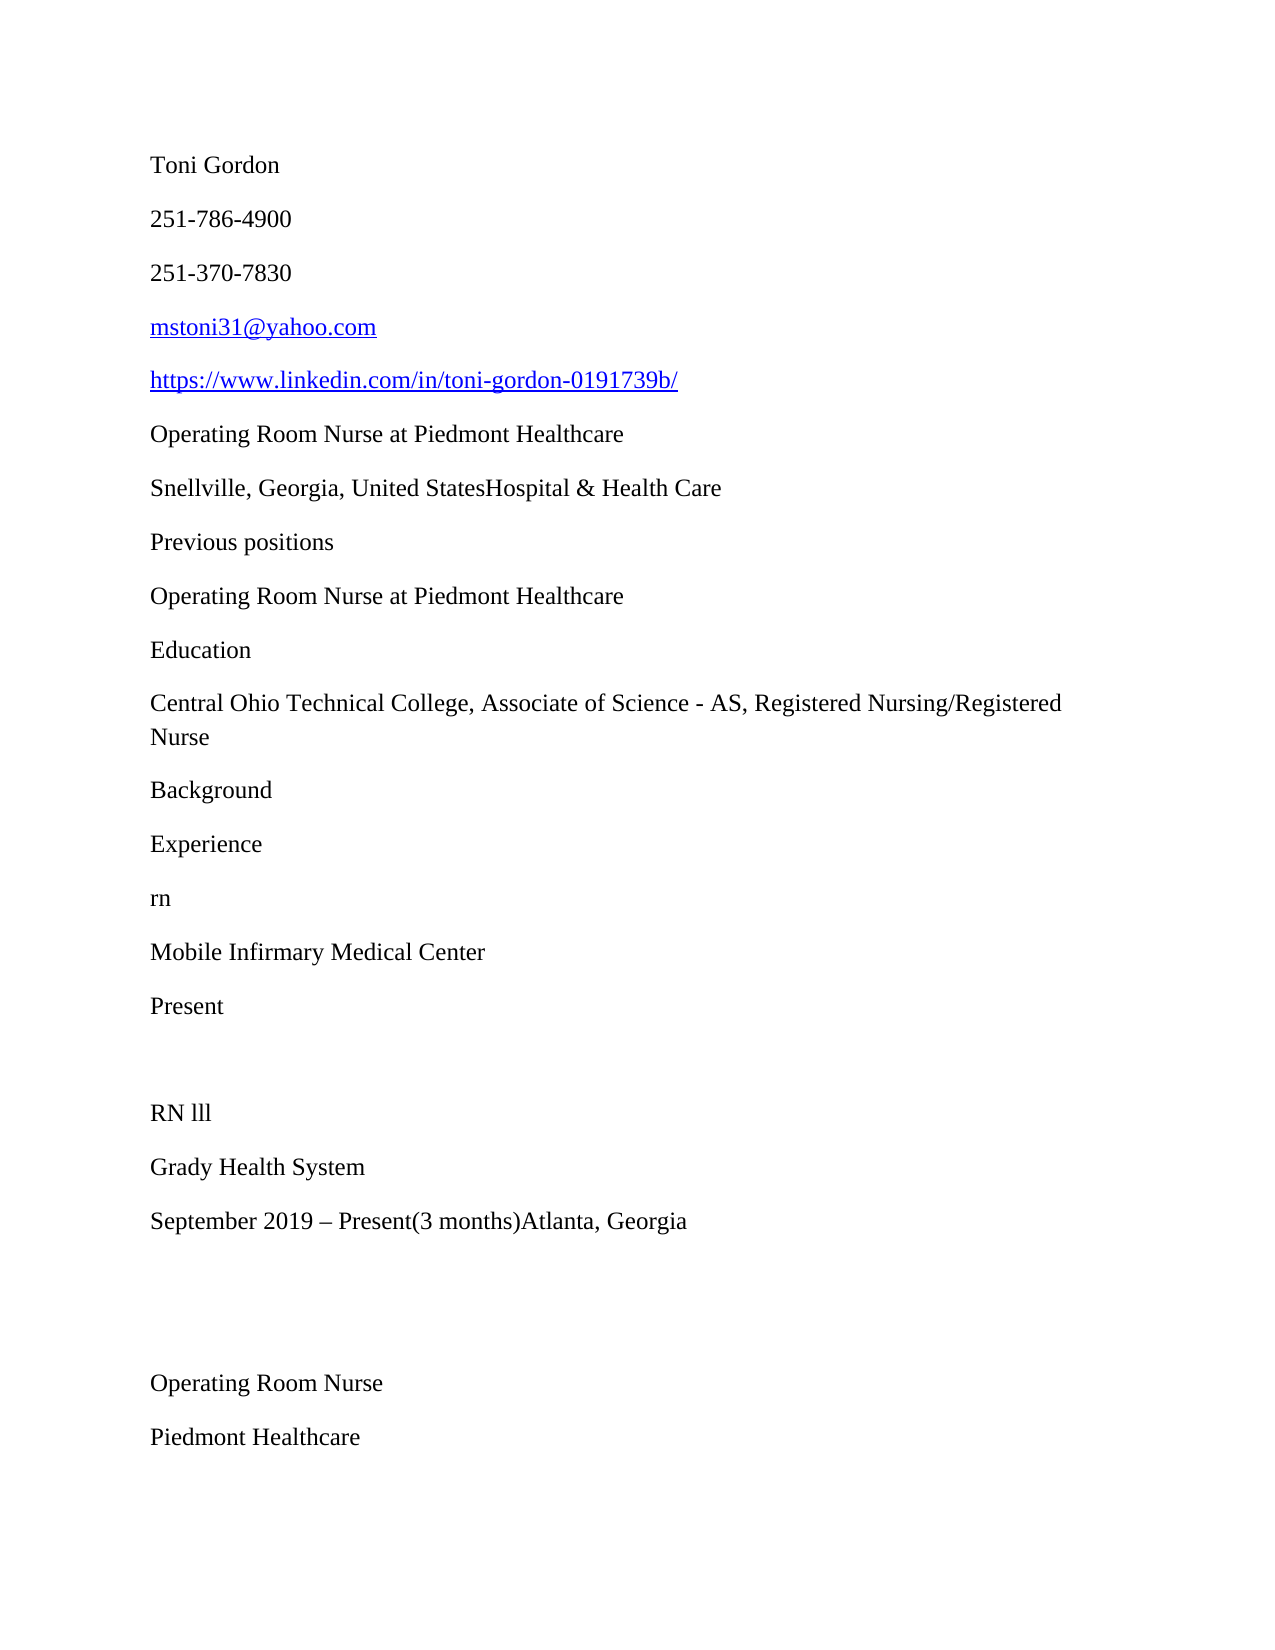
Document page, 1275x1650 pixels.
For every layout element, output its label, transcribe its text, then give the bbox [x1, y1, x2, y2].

text Piedmont Healthcare [150, 1422, 1125, 1450]
text Snellville, Georgia, United StatesHospital & Health Care [150, 473, 1125, 502]
text 251-786-4900 [150, 204, 1125, 233]
text mstoni31@yahoo.com [150, 312, 1125, 340]
text Education [150, 635, 1125, 663]
text Grady Health System [150, 1152, 1125, 1181]
text Operating Room Nurse at Piedmont Healthcare [150, 581, 1125, 609]
text https://www.linkedin.com/in/toni-gordon-0191739b/ [150, 365, 1125, 394]
text Present [150, 991, 1125, 1019]
text RN lll [150, 1098, 1125, 1127]
text Operating Room Nurse at Piedmont Healthcare [150, 419, 1125, 448]
text Central Ohio Technical College, Associate of Science - AS, Registered Nursing/Registered Nurse [150, 688, 1125, 750]
text Operating Room Nurse [150, 1368, 1125, 1397]
text 251-370-7830 [150, 258, 1125, 286]
text Mobile Infirmary Medical Center [150, 937, 1125, 966]
text rn [150, 883, 1125, 912]
text Background [150, 775, 1125, 804]
text Previous positions [150, 527, 1125, 556]
text Toni Gordon [150, 150, 1125, 179]
text September 2019 – Present(3 months)Atlanta, Georgia [150, 1206, 1125, 1235]
text Experience [150, 829, 1125, 858]
